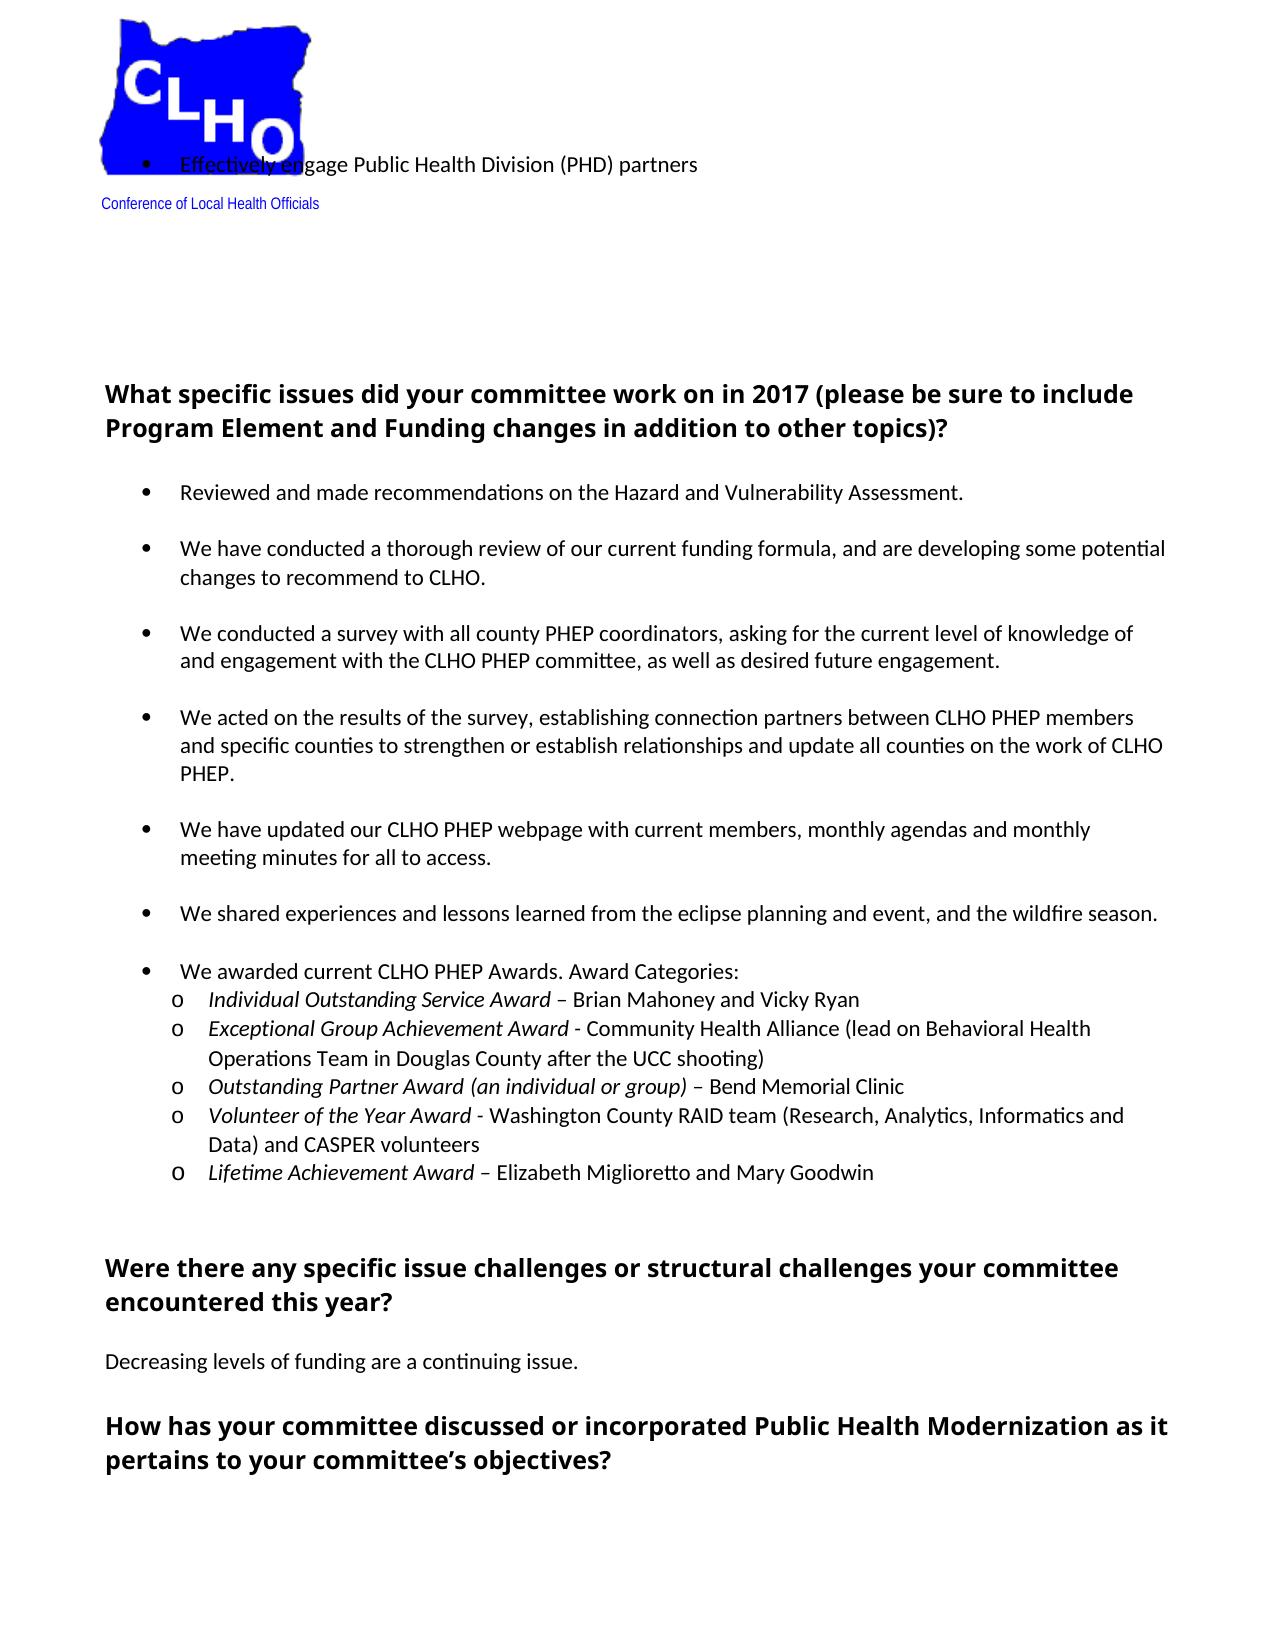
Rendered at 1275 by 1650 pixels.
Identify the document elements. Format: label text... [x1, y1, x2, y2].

list Effectively engage Public Health Division (PHD) partners [142, 150, 1170, 178]
text What specific issues did your committee work on in 2017 (please be sure to include Program Element and Funding changes in addition to other topics)? [105, 376, 1170, 444]
list We have conducted a thorough review of our current funding formula, and are developing some potential changes to recommend to CLHO. [142, 534, 1170, 591]
list We conducted a survey with all county PHEP coordinators, asking for the current level of knowledge of and engagement with the CLHO PHEP committee, as well as desired future engagement. [142, 619, 1170, 675]
list We awarded current CLHO PHEP Awards. Award Categories: [142, 957, 1170, 985]
list We have updated our CLHO PHEP webpage with current members, monthly agendas and monthly meeting minutes for all to access. [142, 815, 1170, 871]
list Volunteer of the Year Award - Washington County RAID team (Research, Analytics, Informatics and Data) and CASPER volunteers [171, 1101, 1170, 1158]
list We shared experiences and lessons learned from the eclipse planning and event, and the wildfire season. [142, 899, 1170, 927]
list Exceptional Group Achievement Award - Community Health Alliance (lead on Behavioral Health Operations Team in Douglas County after the UCC shooting) [171, 1014, 1170, 1072]
text How has your committee discussed or incorporated Public Health Modernization as it pertains to your committee’s objectives? [105, 1409, 1170, 1477]
list Outstanding Partner Award (an individual or group) – Bend Memorial Clinic [171, 1072, 1170, 1101]
text Decreasing levels of funding are a continuing issue. [105, 1347, 1170, 1375]
picture [98, 18, 316, 194]
text Were there any specific issue challenges or structural challenges your committee encountered this year? [105, 1251, 1170, 1319]
list Lifetime Achievement Award – Elizabeth Miglioretto and Mary Goodwin [171, 1158, 1170, 1188]
list We acted on the results of the survey, establishing connection partners between CLHO PHEP members and specific counties to strengthen or establish relationships and update all counties on the work of CLHO PHEP. [142, 703, 1170, 787]
list Individual Outstanding Service Award – Brian Mahoney and Vicky Ryan [171, 985, 1170, 1014]
list Reviewed and made recommendations on the Hazard and Vulnerability Assessment. [142, 478, 1170, 507]
